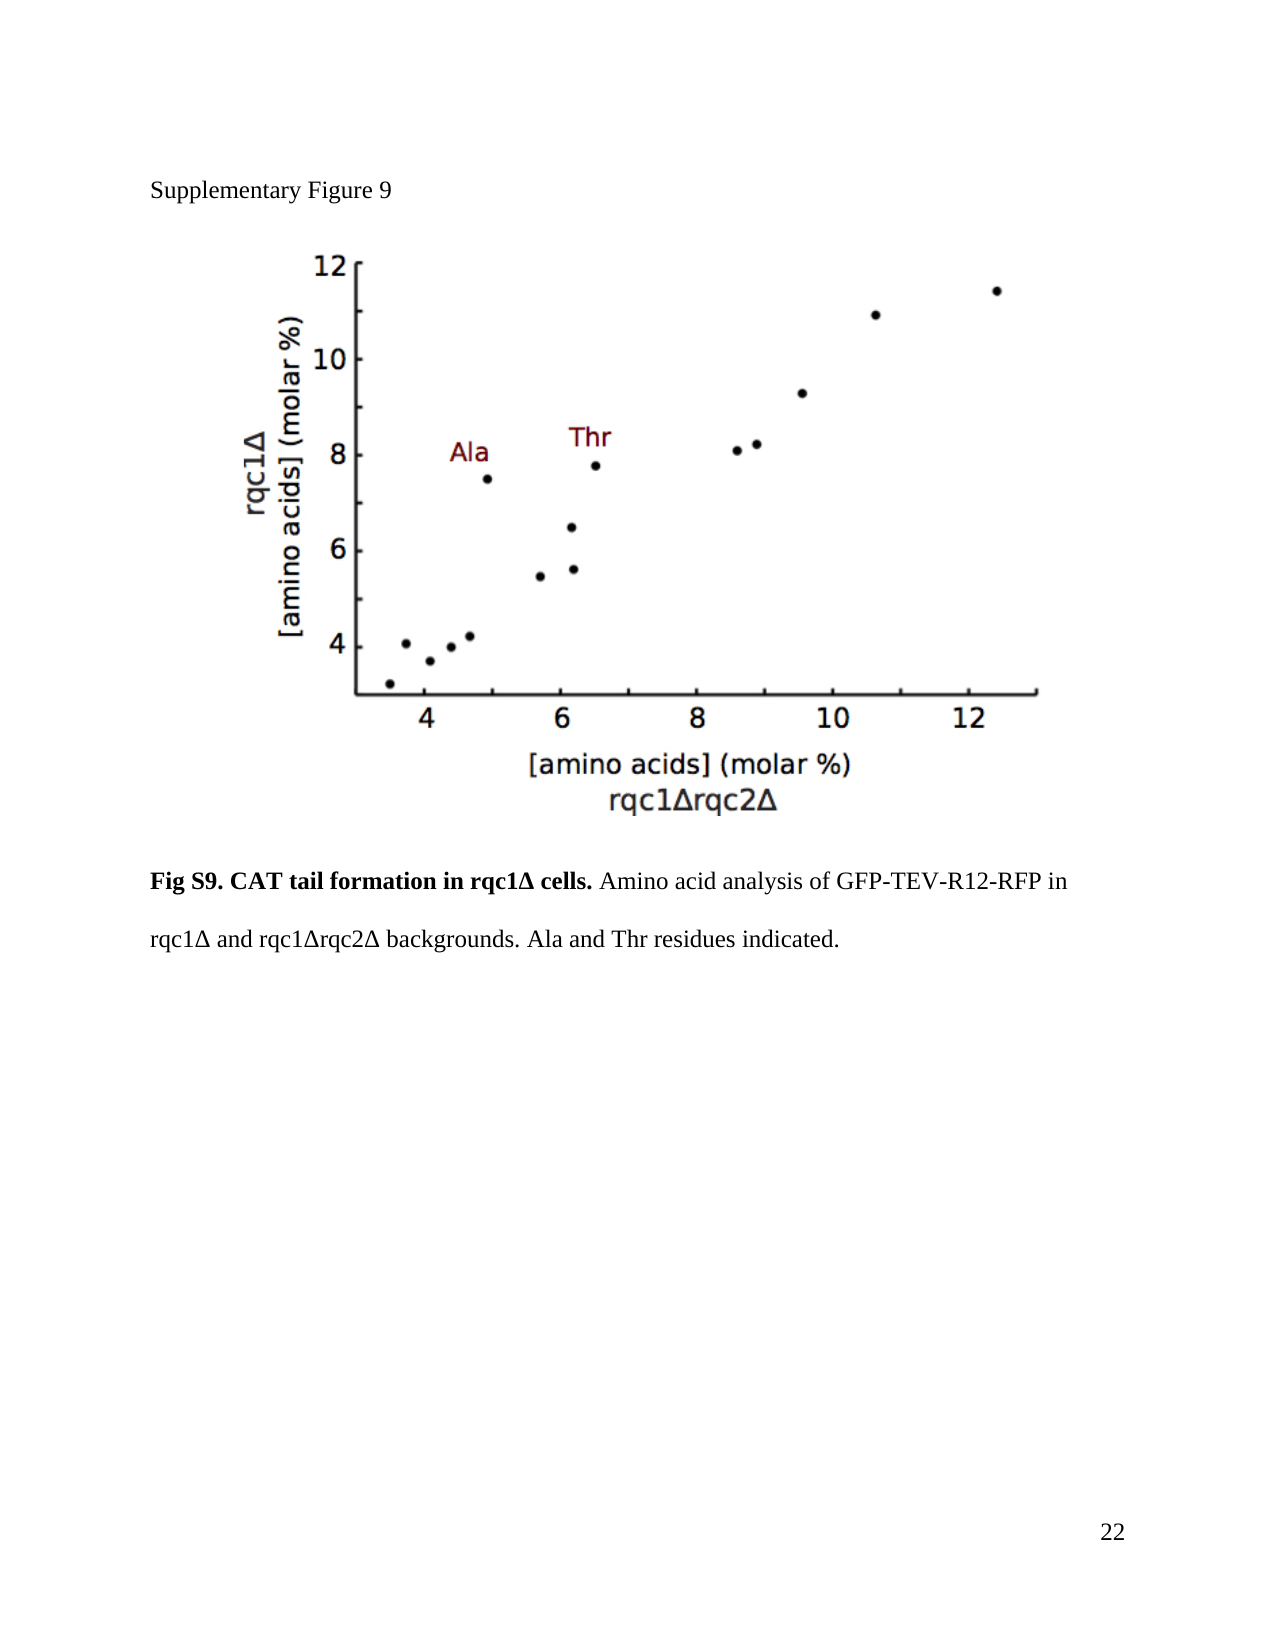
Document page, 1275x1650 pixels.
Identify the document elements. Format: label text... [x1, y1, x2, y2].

subtitle Supplementary Figure 9 [150, 175, 1125, 204]
text Fig S9. CAT tail formation in rqc1Δ cells. Amino acid analysis of GFP-TEV-R12-RFP in rqc1Δ and rqc1Δrqc2Δ backgrounds. Ala and Thr residues indicated. [150, 866, 1125, 953]
picture [243, 250, 1050, 816]
